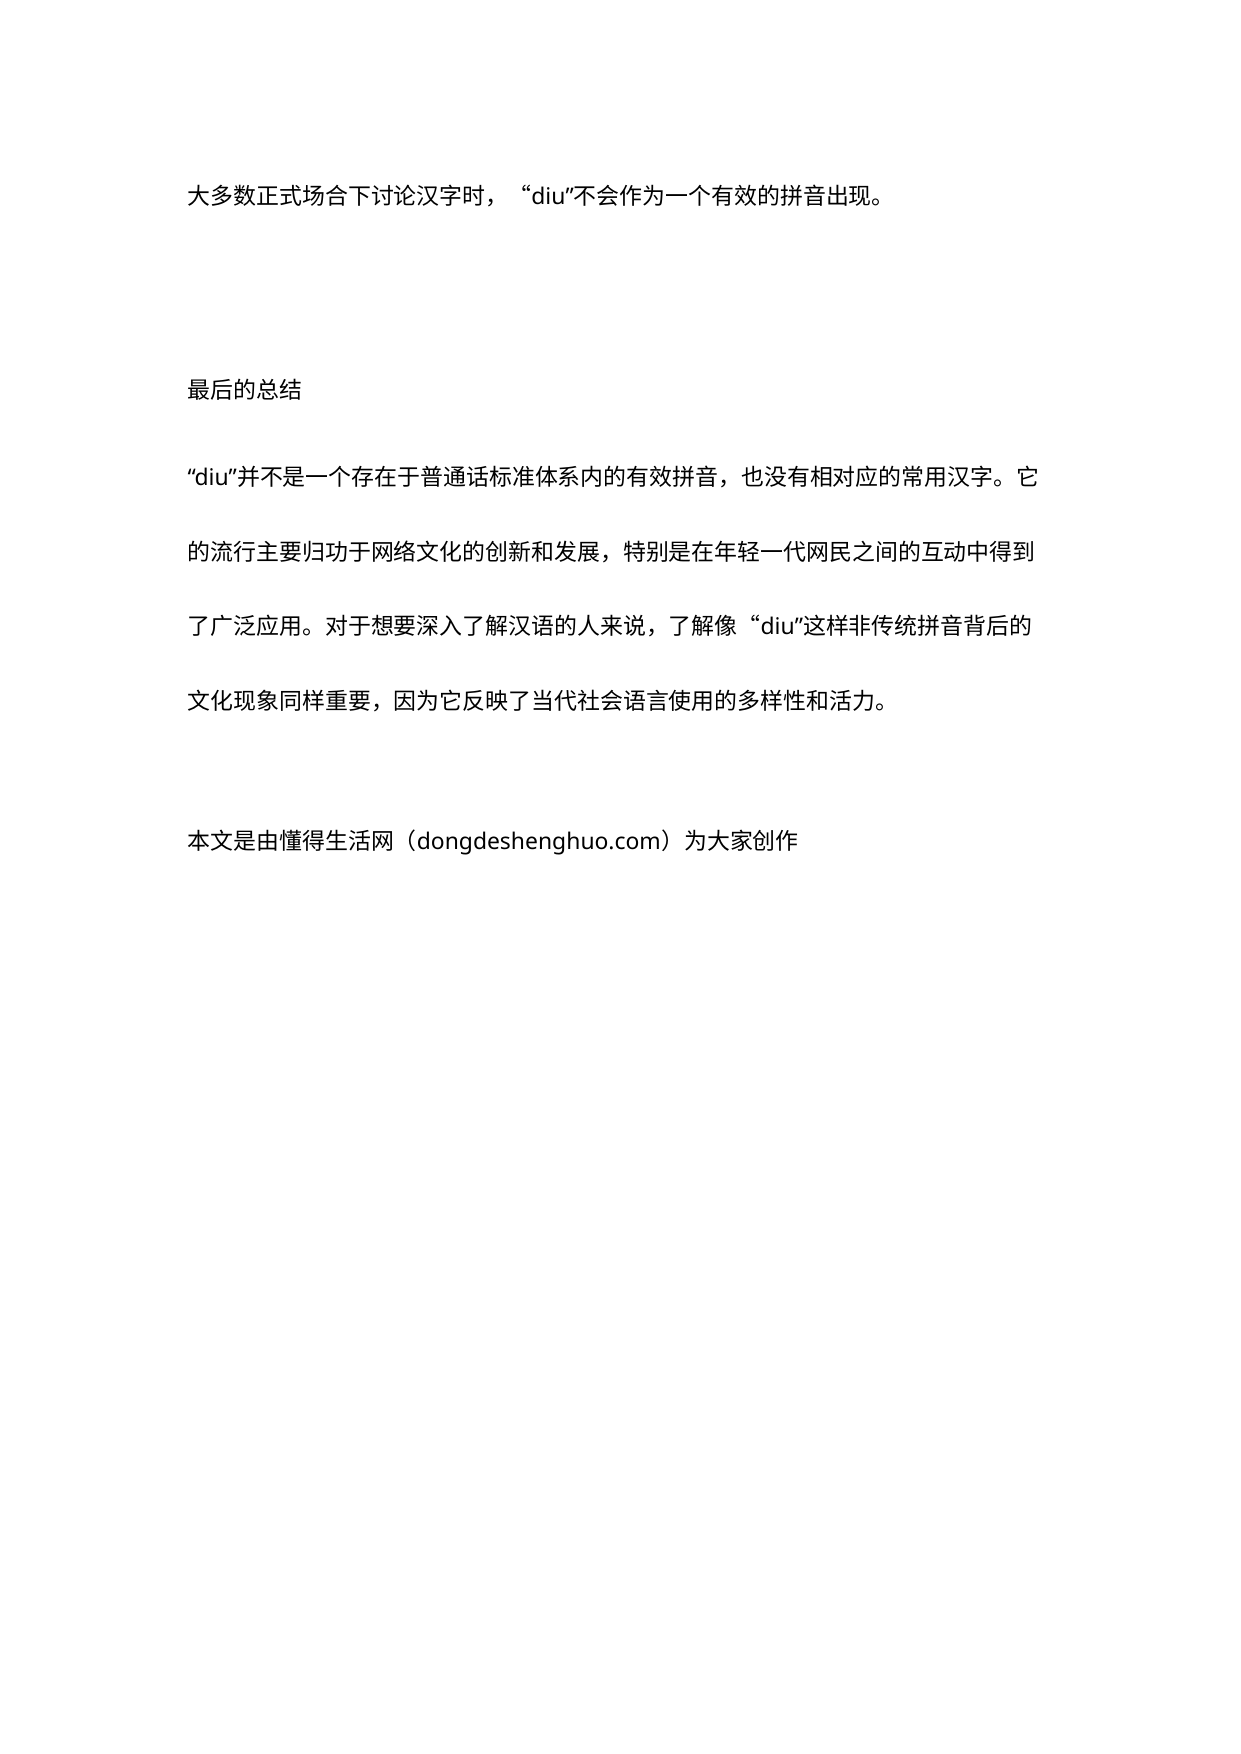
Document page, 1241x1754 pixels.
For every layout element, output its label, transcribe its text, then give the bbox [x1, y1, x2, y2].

text 最后的总结 [187, 356, 1053, 421]
text “diu”并不是一个存在于普通话标准体系内的有效拼音，也没有相对应的常用汉字。它的流行主要归功于网络文化的创新和发展，特别是在年轻一代网民之间的互动中得到了广泛应用。对于想要深入了解汉语的人来说，了解像“diu”这样非传统拼音背后的文化现象同样重要，因为它反映了当代社会语言使用的多样性和活力。 [187, 443, 1053, 732]
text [187, 162, 1053, 227]
text 本文是由懂得生活网（dongdeshenghuo.com）为大家创作 [187, 807, 1053, 872]
